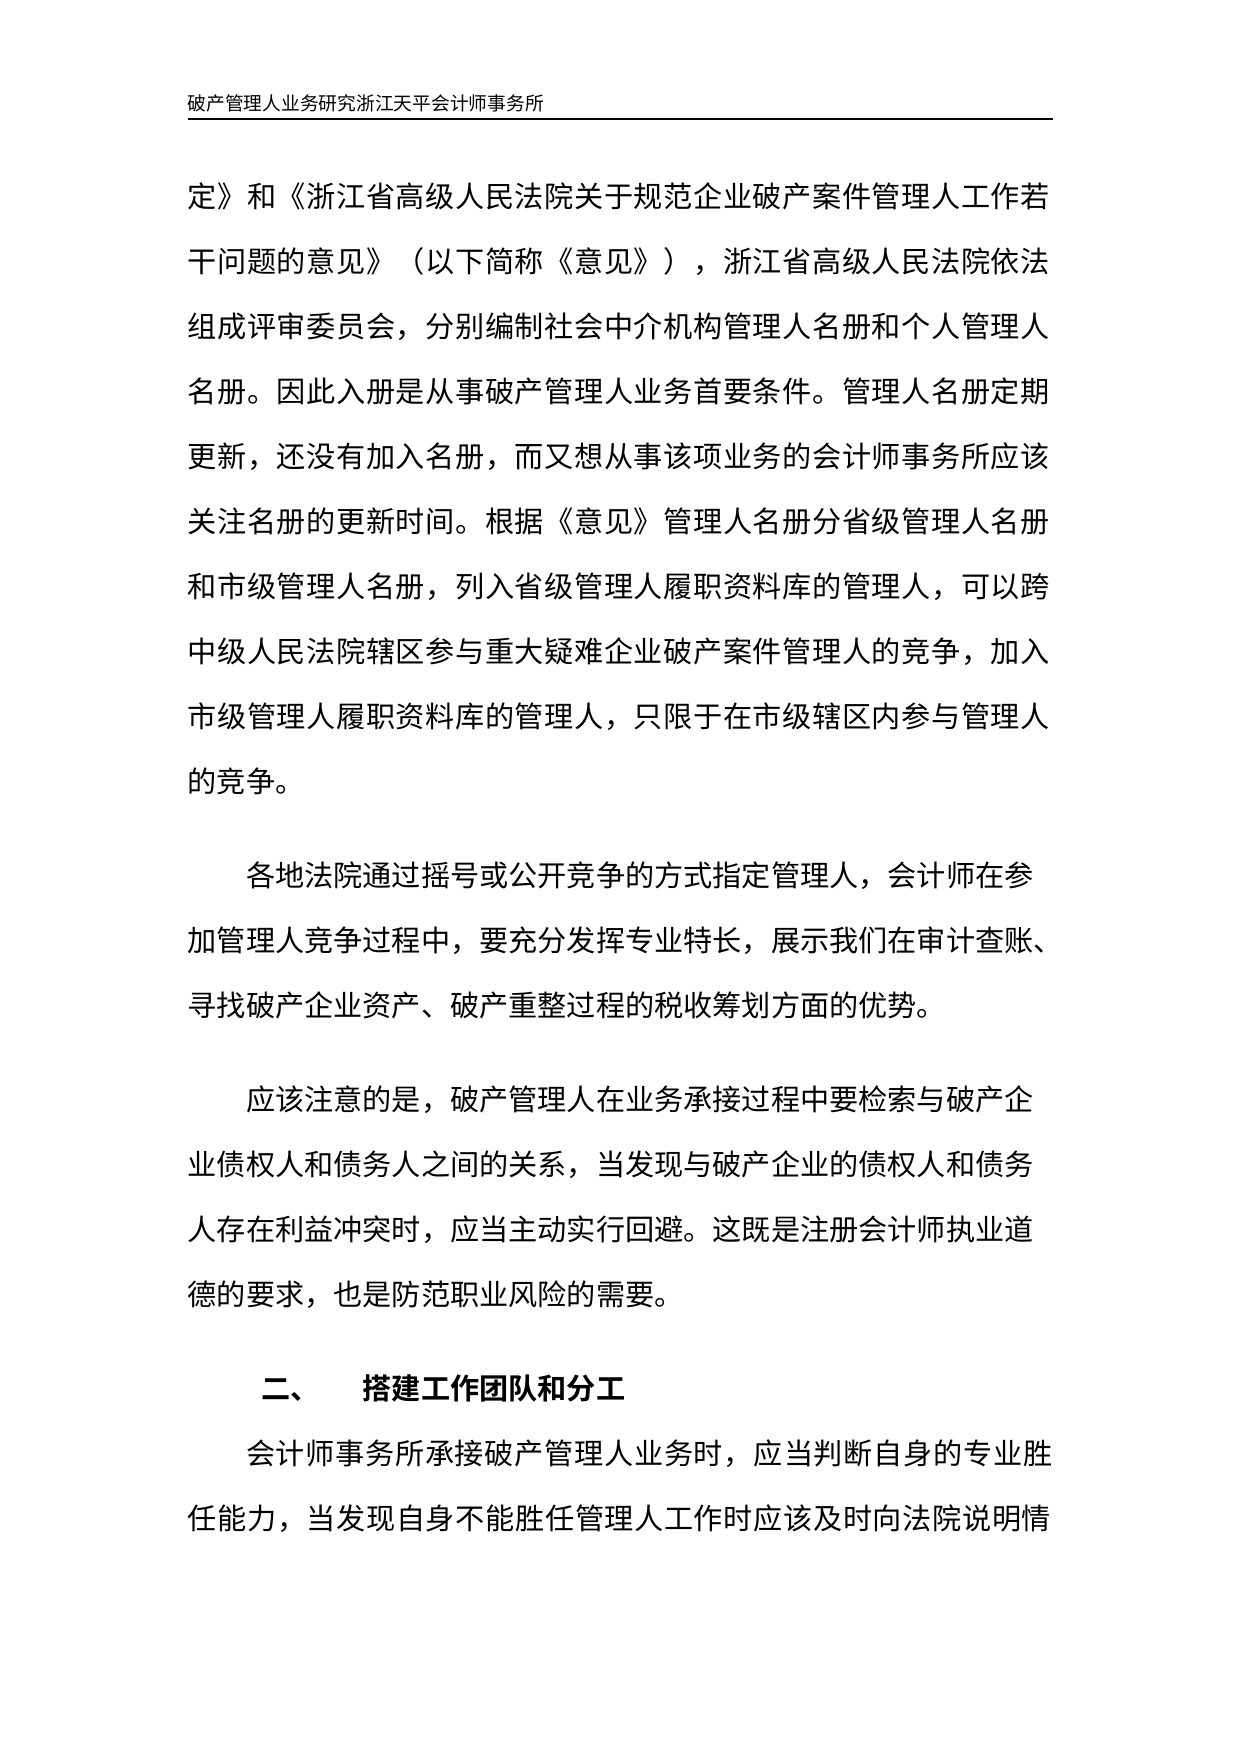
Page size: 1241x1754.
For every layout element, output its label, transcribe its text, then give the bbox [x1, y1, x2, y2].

text 各地法院通过摇号或公开竞争的方式指定管理人，会计师在参加管理人竞争过程中，要充分发挥专业特长，展示我们在审计查账、寻找破产企业资产、破产重整过程的税收筹划方面的优势。 [187, 841, 1053, 1036]
list 搭建工作团队和分工 [261, 1354, 1053, 1419]
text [187, 1419, 1053, 1549]
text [187, 162, 1053, 812]
text 应该注意的是，破产管理人在业务承接过程中要检索与破产企业债权人和债务人之间的关系，当发现与破产企业的债权人和债务人存在利益冲突时，应当主动实行回避。这既是注册会计师执业道德的要求，也是防范职业风险的需要。 [187, 1065, 1053, 1325]
